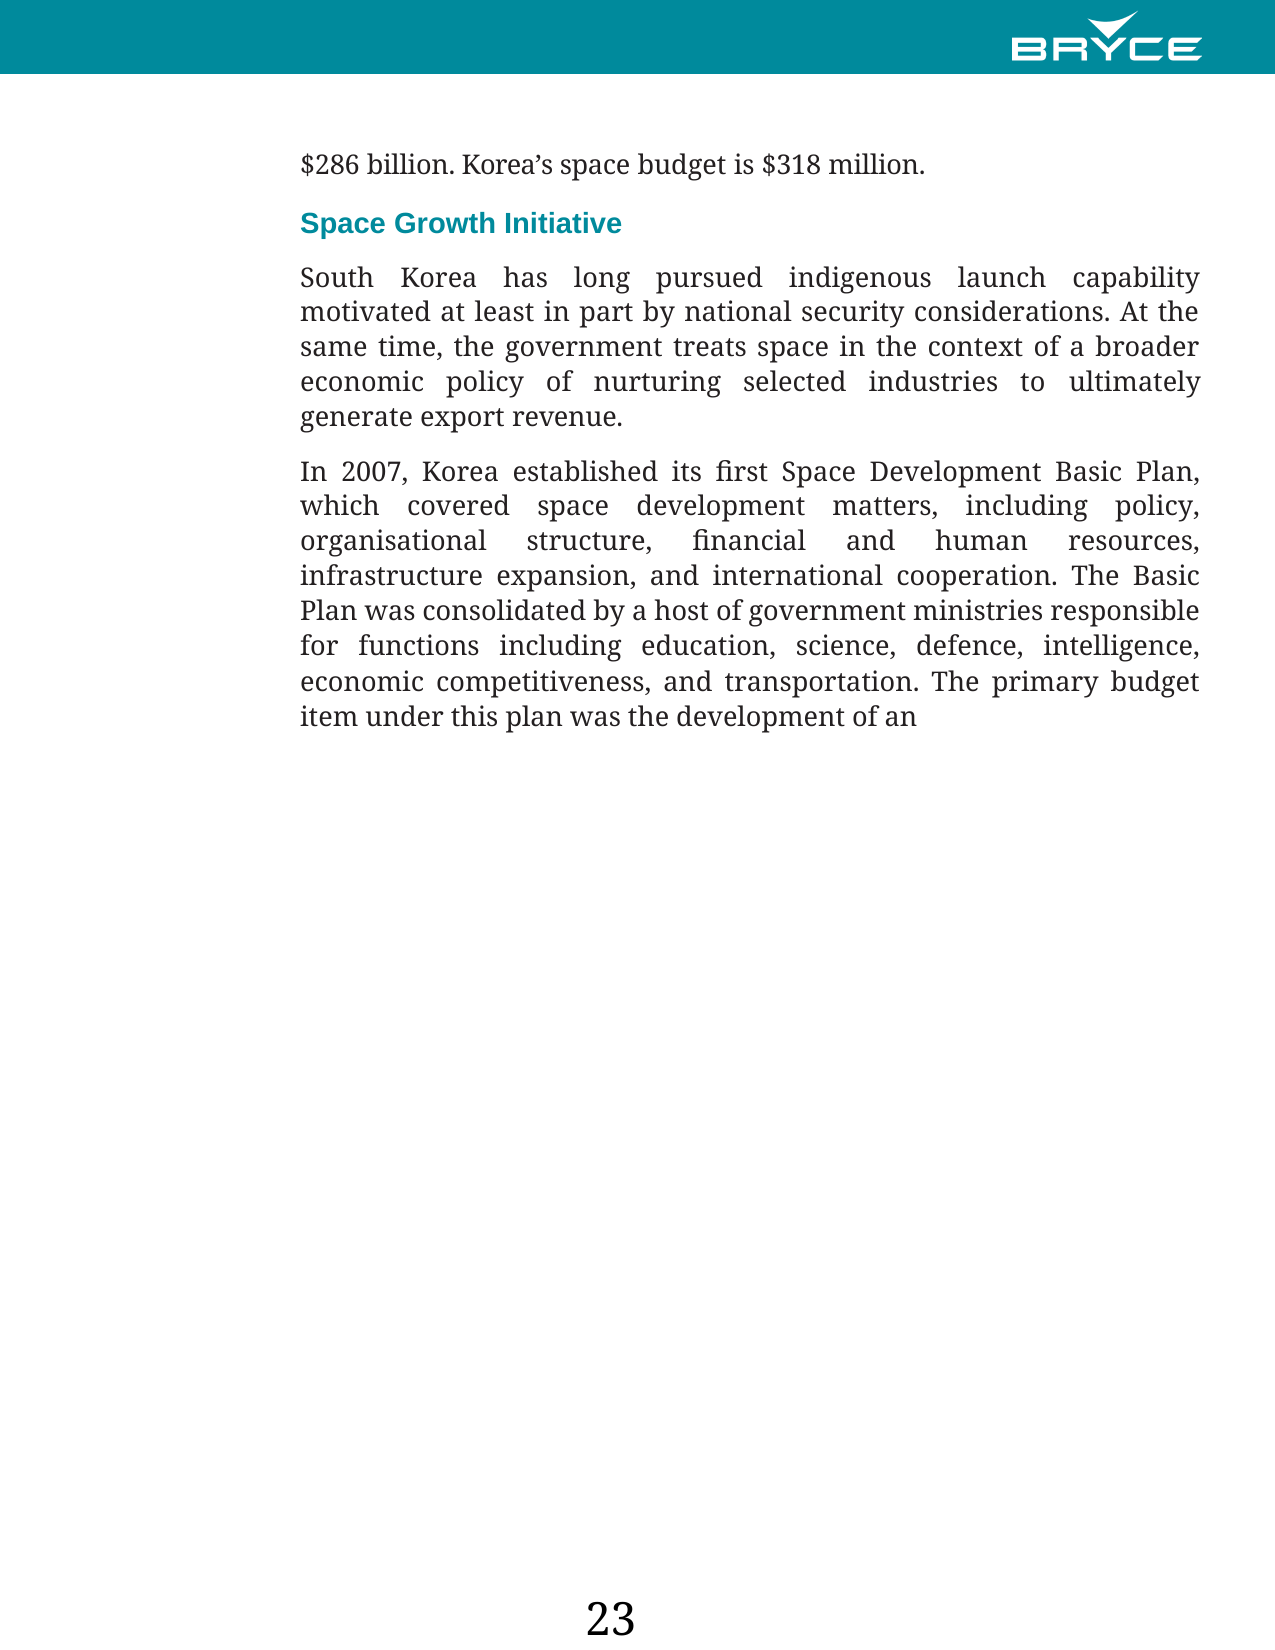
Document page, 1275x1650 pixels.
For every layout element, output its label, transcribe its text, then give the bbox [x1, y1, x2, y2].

picture [1012, 10, 1202, 67]
text In 2007, Korea established its first Space Development Basic Plan, which covered space development matters, including policy, organisational structure, financial and human resources, infrastructure expansion, and international cooperation. The Basic Plan was consolidated by a host of government ministries responsible for functions including education, science, defence, intelligence, economic competitiveness, and transportation. The primary budget item under this plan was the development of an [300, 453, 1201, 734]
subtitle Space Growth Initiative [300, 207, 1275, 240]
text South Korea has long pursued indigenous launch capability motivated at least in part by national security considerations. At the same time, the government treats space in the context of a broader economic policy of nurturing selected industries to ultimately generate export revenue. [300, 259, 1201, 435]
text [300, 147, 1200, 182]
